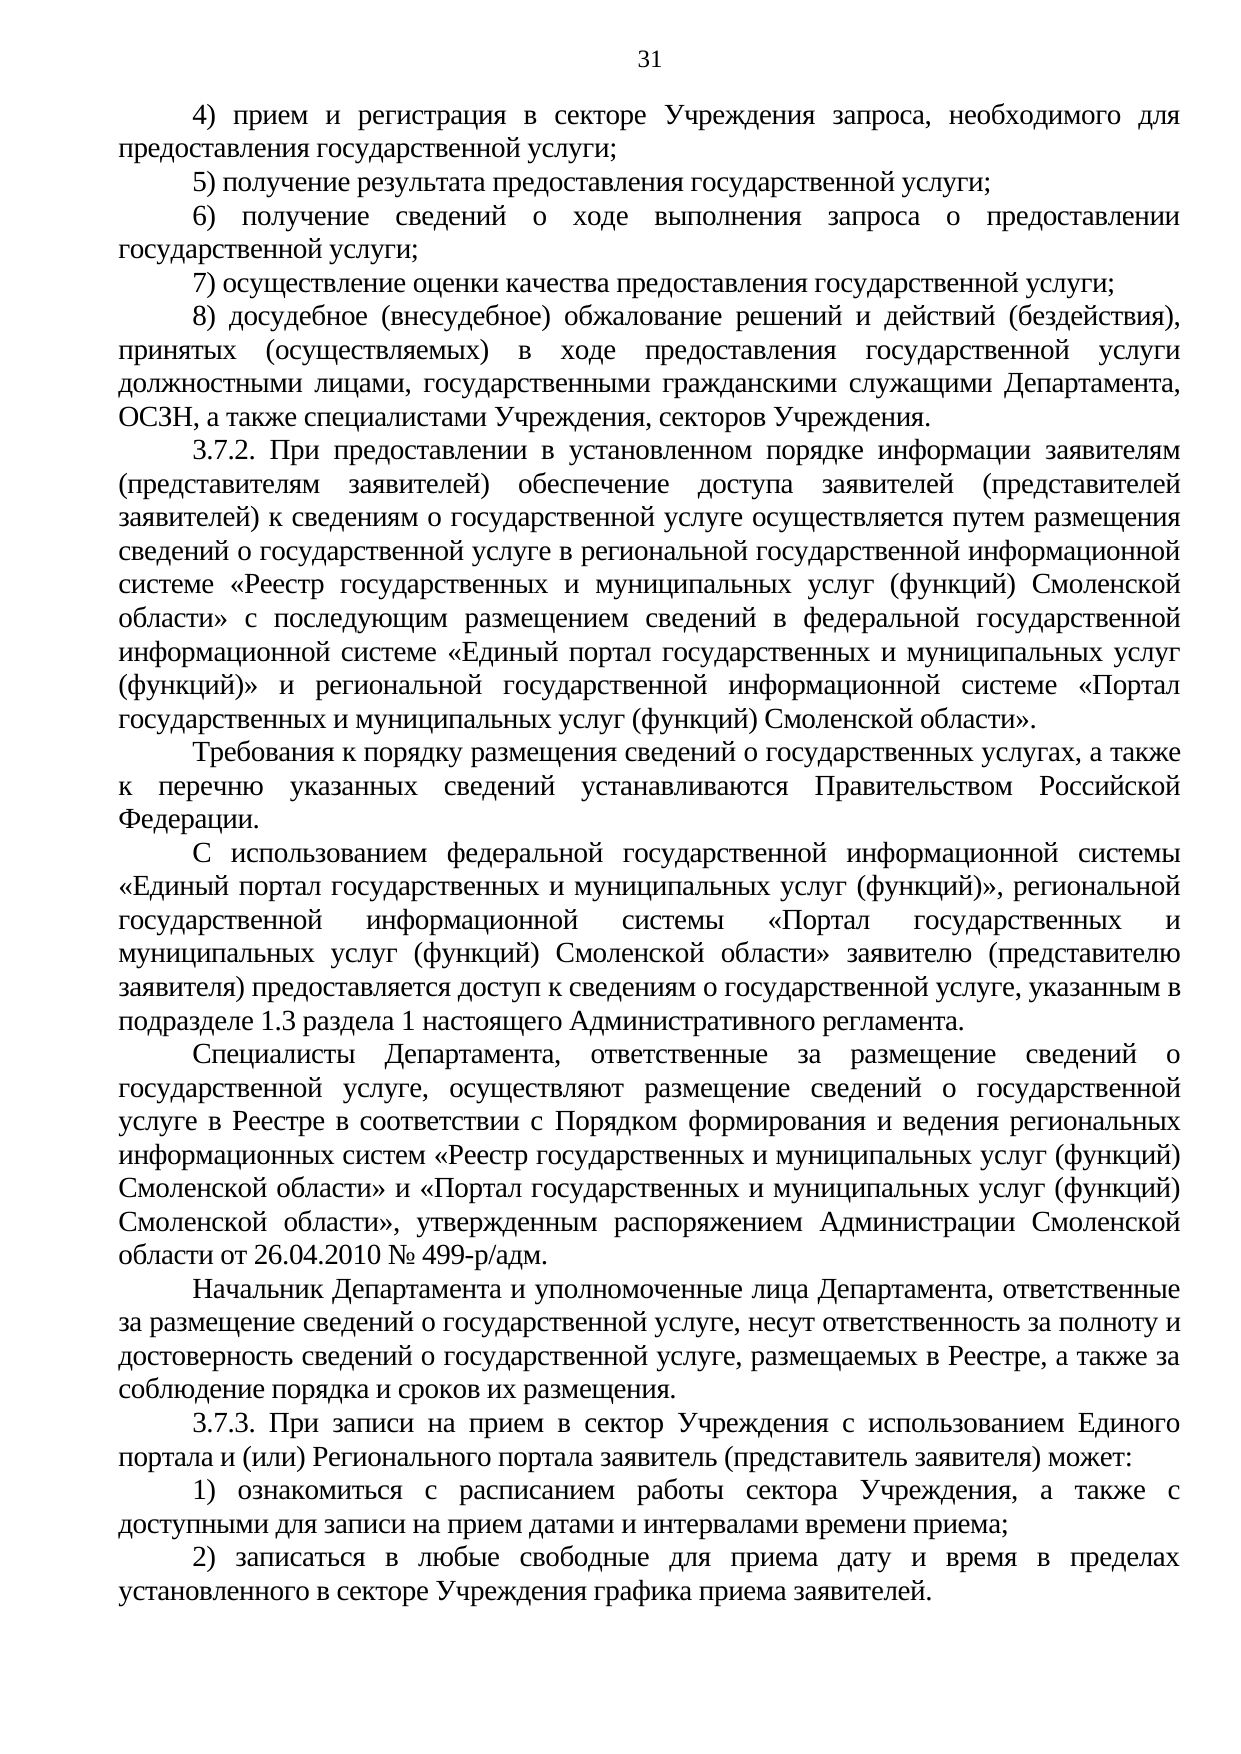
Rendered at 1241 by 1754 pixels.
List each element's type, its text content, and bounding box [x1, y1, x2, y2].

text 3.7.2. При предоставлении в установленном порядке информации заявителям (представителям заявителей) обеспечение доступа заявителей (представителей заявителей) к сведениям о государственной услуге осуществляется путем размещения сведений о государственной услуге в региональной государственной информационной системе «Реестр государственных и муниципальных услуг (функций) Смоленской области» с последующим размещением сведений в федеральной государственной информационной системе «Единый портал государственных и муниципальных услуг (функций)» и региональной государственной информационной системе «Портал государственных и муниципальных услуг (функций) Смоленской области». [118, 432, 1181, 734]
text 3.7.3. При записи на прием в сектор Учреждения с использованием Единого портала и (или) Регионального портала заявитель (представитель заявителя) может: [118, 1405, 1181, 1472]
text 4) прием и регистрация в секторе Учреждения запроса, необходимого для предоставления государственной услуги; [118, 97, 1181, 164]
text 7) осуществление оценки качества предоставления государственной услуги; [118, 265, 1181, 298]
text Специалисты Департамента, ответственные за размещение сведений о государственной услуге, осуществляют размещение сведений о государственной услуге в Реестре в соответствии с Порядком формирования и ведения региональных информационных систем «Реестр государственных и муниципальных услуг (функций) Смоленской области» и «Портал государственных и муниципальных услуг (функций) Смоленской области», утвержденным распоряжением Администрации Смоленской области от 26.04.2010 № 499-р/адм. [118, 1036, 1181, 1271]
text Требования к порядку размещения сведений о государственных услугах, а также к перечню указанных сведений устанавливаются Правительством Российской Федерации. [118, 734, 1181, 835]
text 2) записаться в любые свободные для приема дату и время в пределах установленного в секторе Учреждения графика приема заявителей. [118, 1539, 1181, 1606]
text 1) ознакомиться с расписанием работы сектора Учреждения, а также с доступными для записи на прием датами и интервалами времени приема; [118, 1472, 1181, 1539]
text Начальник Департамента и уполномоченные лица Департамента, ответственные за размещение сведений о государственной услуге, несут ответственность за полноту и достоверность сведений о государственной услуге, размещаемых в Реестре, а также за соблюдение порядка и сроков их размещения. [118, 1271, 1181, 1405]
text 6) получение сведений о ходе выполнения запроса о предоставлении государственной услуги; [118, 198, 1181, 265]
text 8) досудебное (внесудебное) обжалование решений и действий (бездействия), принятых (осуществляемых) в ходе предоставления государственной услуги должностными лицами, государственными гражданскими служащими Департамента, ОСЗН, а также специалистами Учреждения, секторов Учреждения. [118, 298, 1181, 432]
text 5) получение результата предоставления государственной услуги; [118, 164, 1181, 198]
text С использованием федеральной государственной информационной системы «Единый портал государственных и муниципальных услуг (функций)», региональной государственной информационной системы «Портал государственных и муниципальных услуг (функций) Смоленской области» заявителю (представителю заявителя) предоставляется доступ к сведениям о государственной услуге, указанным в подразделе 1.3 раздела 1 настоящего Административного регламента. [118, 835, 1181, 1036]
